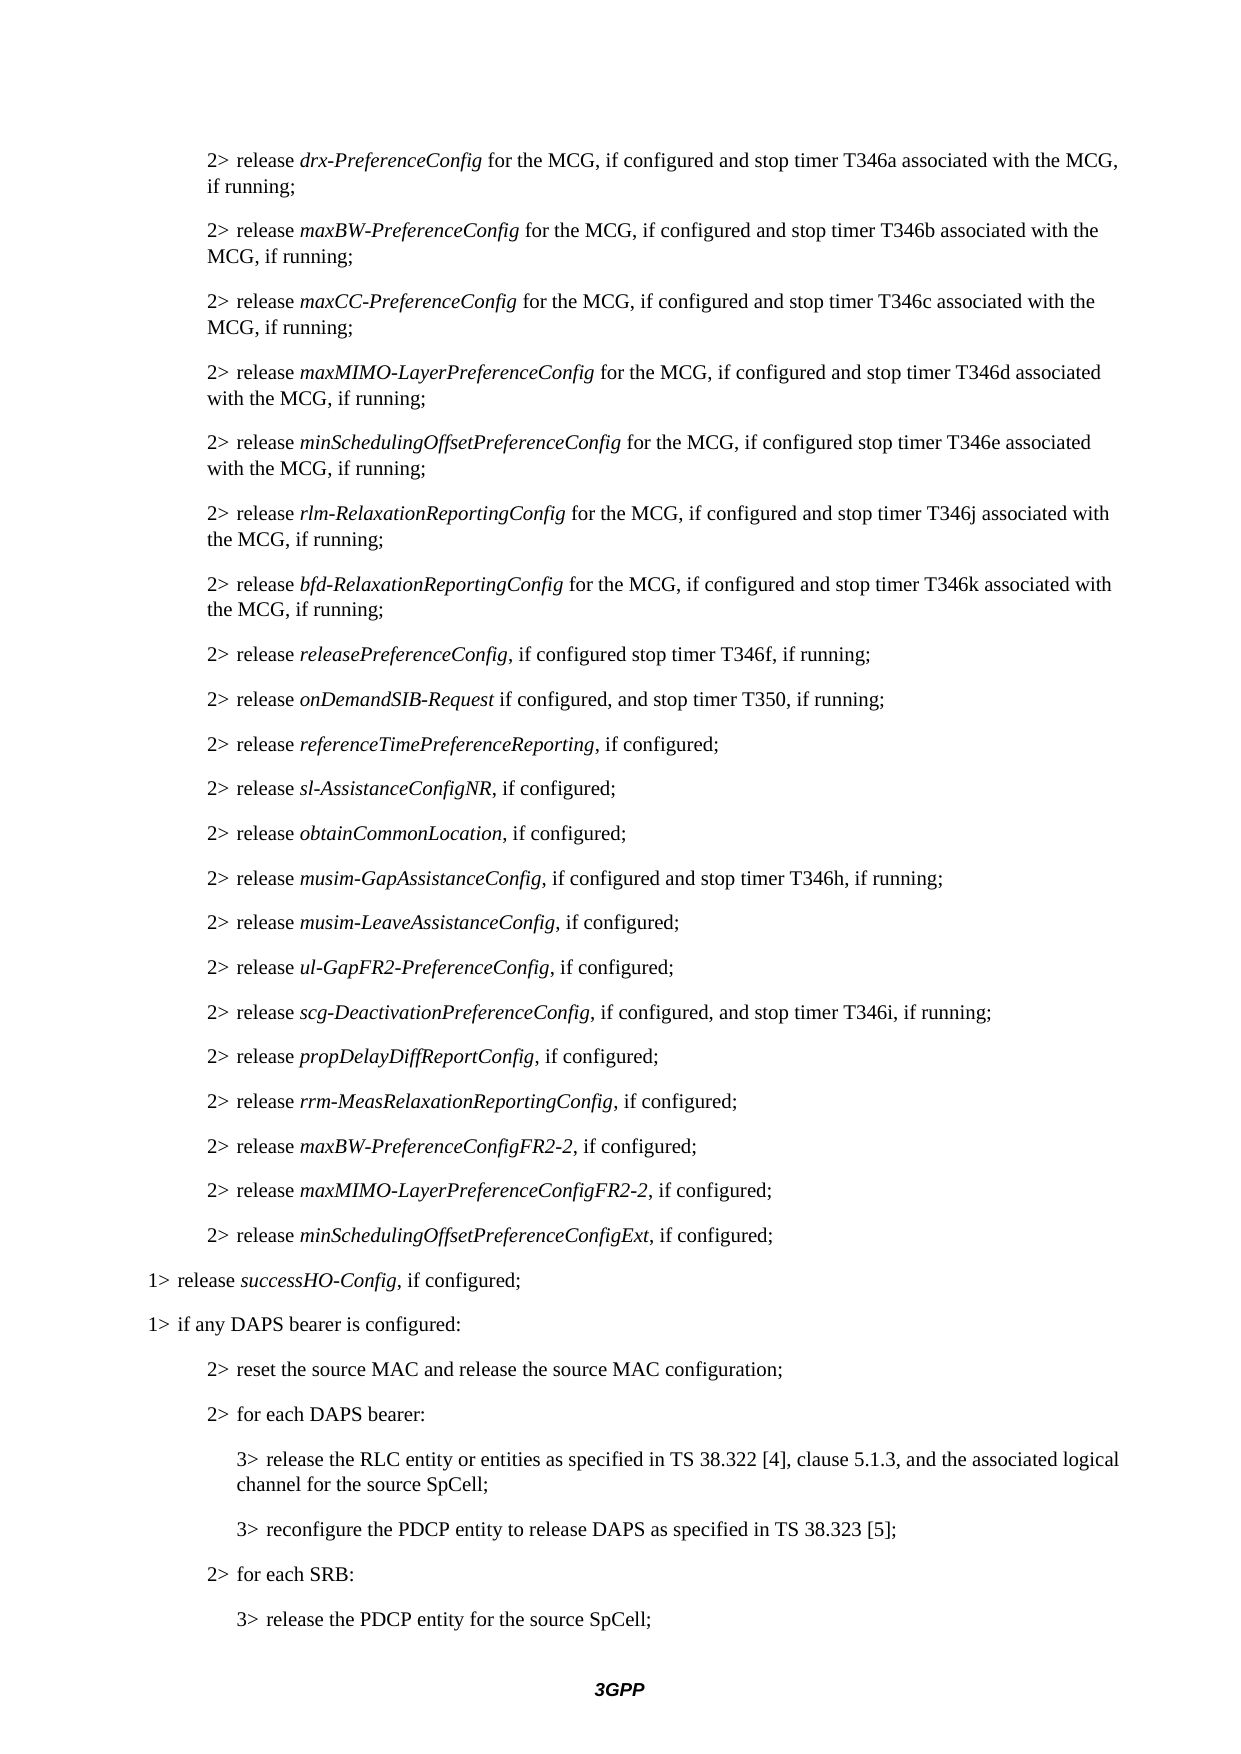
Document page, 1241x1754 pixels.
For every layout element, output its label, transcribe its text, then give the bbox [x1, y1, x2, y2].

text 2> release rrm-MeasRelaxationReportingConfig, if configured; [207, 1089, 1122, 1113]
text 2> release maxBW-PreferenceConfigFR2-2, if configured; [207, 1134, 1122, 1158]
text 2> release maxCC-PreferenceConfig for the MCG, if configured and stop timer T346c associated with the MCG, if running; [207, 289, 1122, 339]
text 2> release bfd-RelaxationReportingConfig for the MCG, if configured and stop timer T346k associated with the MCG, if running; [207, 571, 1122, 621]
text 2> release musim-GapAssistanceConfig, if configured and stop timer T346h, if running; [207, 866, 1122, 889]
text 3> release the PDCP entity for the source SpCell; [236, 1606, 1122, 1631]
text 2> release sl-AssistanceConfigNR, if configured; [207, 776, 1122, 800]
text 2> release obtainCommonLocation, if configured; [207, 821, 1122, 845]
text 2> for each SRB: [207, 1562, 1122, 1586]
text 2> release minSchedulingOffsetPreferenceConfigExt, if configured; [207, 1223, 1122, 1247]
text 3> release the RLC entity or entities as specified in TS 38.322 [4], clause 5.1.3, and the associated logical channel for the source SpCell; [236, 1446, 1122, 1496]
text 2> release maxMIMO-LayerPreferenceConfigFR2-2, if configured; [207, 1178, 1122, 1202]
text 2> release rlm-RelaxationReportingConfig for the MCG, if configured and stop timer T346j associated with the MCG, if running; [207, 501, 1122, 551]
text 2> release scg-DeactivationPreferenceConfig, if configured, and stop timer T346i, if running; [207, 999, 1122, 1024]
text 2> release minSchedulingOffsetPreferenceConfig for the MCG, if configured stop timer T346e associated with the MCG, if running; [207, 430, 1122, 480]
text 2> release propDelayDiffReportConfig, if configured; [207, 1044, 1122, 1068]
text 2> release releasePreferenceConfig, if configured stop timer T346f, if running; [207, 642, 1122, 666]
text 2> reset the source MAC and release the source MAC configuration; [207, 1357, 1122, 1381]
text 2> release ul-GapFR2-PreferenceConfig, if configured; [207, 955, 1122, 979]
text 2> release maxMIMO-LayerPreferenceConfig for the MCG, if configured and stop timer T346d associated with the MCG, if running; [207, 359, 1122, 409]
text 2> for each DAPS bearer: [207, 1402, 1122, 1426]
text 2> release referenceTimePreferenceReporting, if configured; [207, 731, 1122, 756]
text 1> if any DAPS bearer is configured: [148, 1312, 1122, 1336]
text 3> reconfigure the PDCP entity to release DAPS as specified in TS 38.323 [5]; [236, 1517, 1122, 1541]
text 2> release musim-LeaveAssistanceConfig, if configured; [207, 910, 1122, 934]
text 2> release onDemandSIB-Request if configured, and stop timer T350, if running; [207, 687, 1122, 711]
text 1> release successHO-Config, if configured; [148, 1268, 1122, 1292]
text 2> release maxBW-PreferenceConfig for the MCG, if configured and stop timer T346b associated with the MCG, if running; [207, 218, 1122, 268]
text 2> release drx-PreferenceConfig for the MCG, if configured and stop timer T346a associated with the MCG, if running; [207, 148, 1122, 198]
